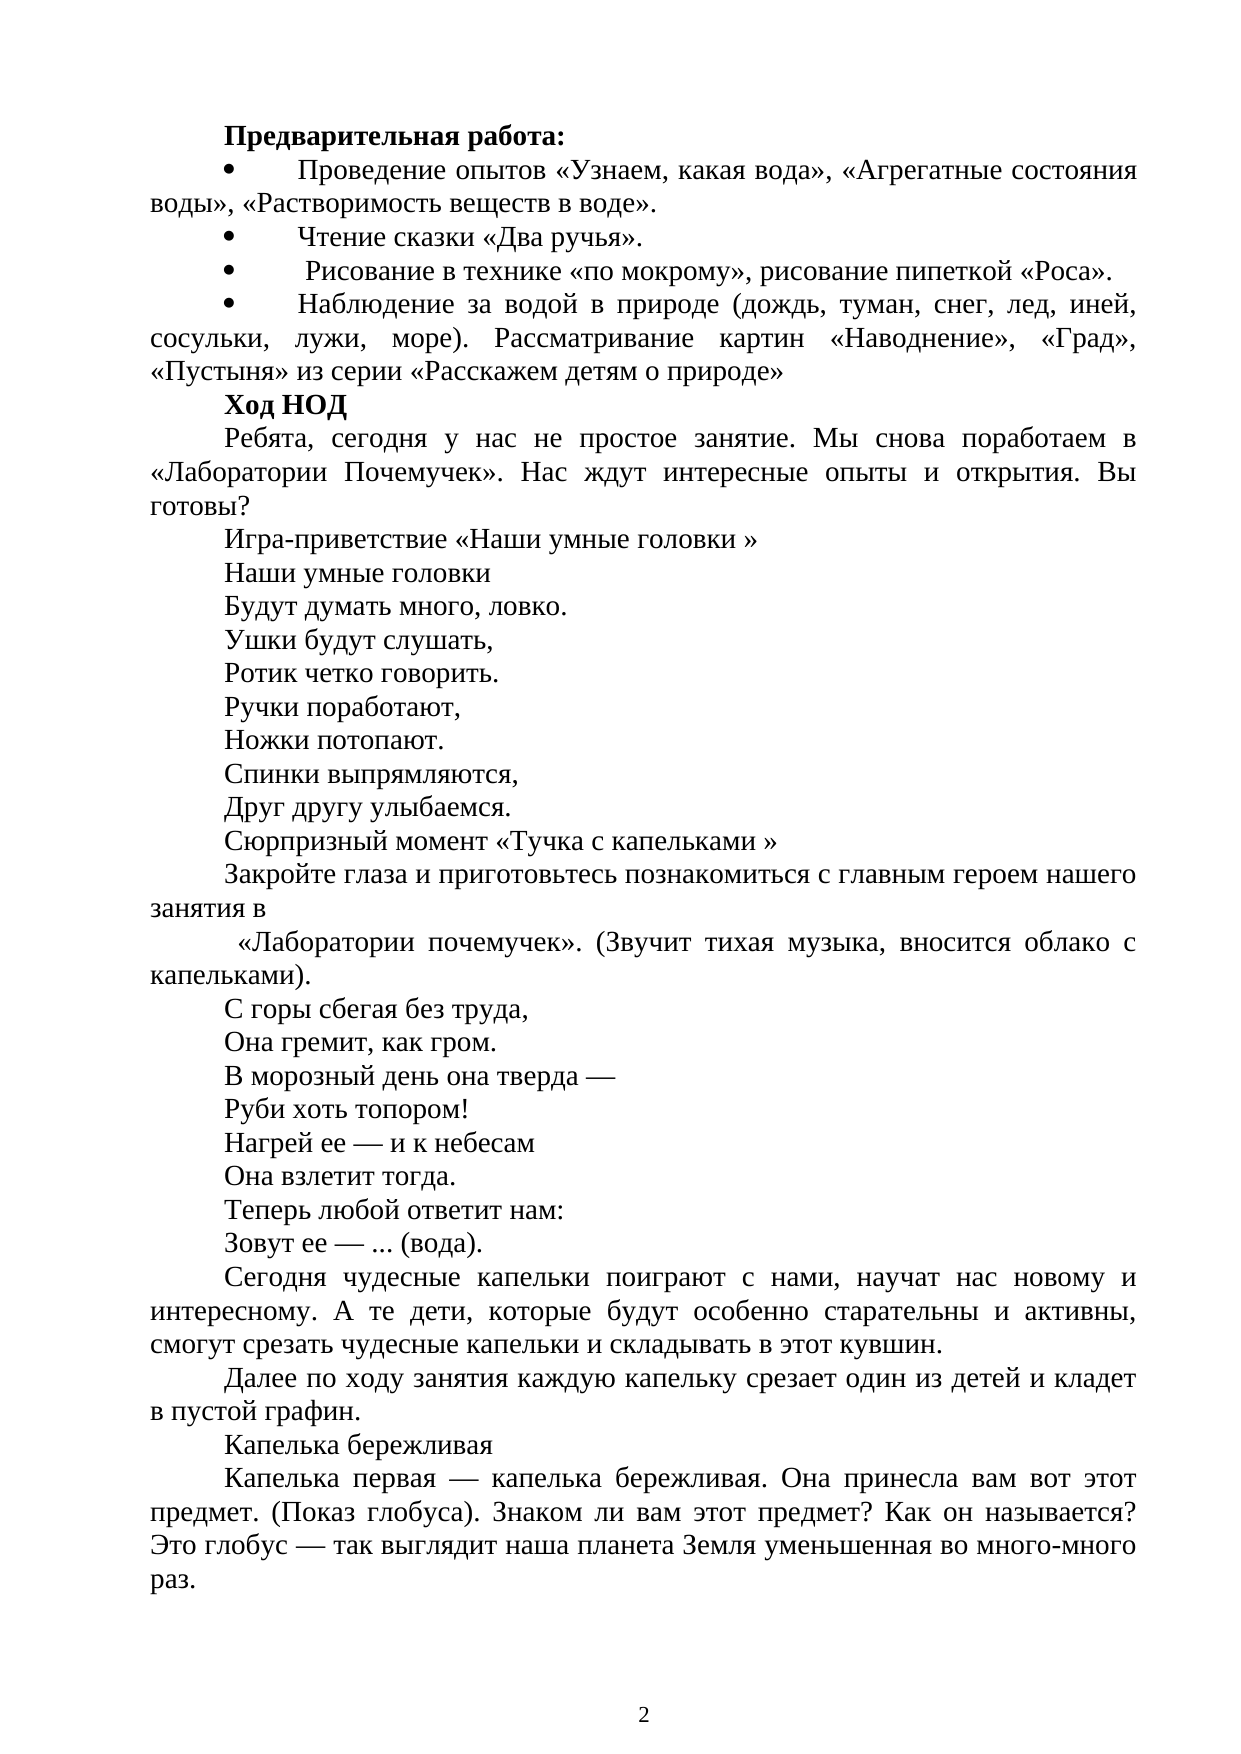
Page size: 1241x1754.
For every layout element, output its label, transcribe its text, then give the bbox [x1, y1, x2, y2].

list Проведение опытов «Узнаем, какая вода», «Агрегатные состояния воды», «Растворимость веществ в воде». [150, 152, 1137, 219]
text Ножки потопают. [150, 722, 1137, 756]
text Закройте глаза и приготовьтесь познакомиться с главным героем нашего занятия в [150, 857, 1137, 924]
text Теперь любой ответит нам: [150, 1192, 1137, 1226]
text Спинки выпрямляются, [150, 756, 1137, 789]
text Руби хоть топором! [150, 1091, 1137, 1125]
text Ротик четко говорить. [150, 655, 1137, 689]
text Далее по ходу занятия каждую капельку срезает один из детей и кладет в пустой графин. [150, 1360, 1137, 1427]
text Капелька бережливая [150, 1427, 1137, 1460]
text Ушки будут слушать, [150, 622, 1137, 655]
text Капелька первая — капелька бережливая. Она принесла вам вот этот предмет. (Показ глобуса). Знаком ли вам этот предмет? Как он называется? Это глобус — так выглядит наша планета Земля уменьшенная во много-много раз. [150, 1460, 1137, 1594]
text Друг другу улыбаемся. [150, 789, 1137, 823]
text Предварительная работа: [150, 118, 1137, 152]
list Чтение сказки «Два ручья». [150, 219, 1137, 253]
list Наблюдение за водой в природе (дождь, туман, снег, лед, иней, сосульки, лужи, море). Рассматривание картин «Наводнение», «Град», «Пустыня» из серии «Расскажем детям о природе» [150, 286, 1137, 387]
text Она гремит, как гром. [150, 1024, 1137, 1058]
list Рисование в технике «по мокрому», рисование пипеткой «Роса». [150, 253, 1137, 286]
text «Лаборатории почемучек». (Звучит тихая музыка, вносится облако с капельками). [150, 924, 1137, 991]
text Ребята, сегодня у нас не простое занятие. Мы снова поработаем в «Лаборатории Почемучек». Нас ждут интересные опыты и открытия. Вы готовы? [150, 421, 1137, 521]
text В морозный день она тверда — [150, 1058, 1137, 1091]
text Ход НОД [150, 387, 1137, 421]
text Она взлетит тогда. [150, 1158, 1137, 1192]
text Наши умные головки [150, 555, 1137, 588]
text Сюрпризный момент «Тучка с капельками » [150, 823, 1137, 857]
text Нагрей ее — и к небесам [150, 1125, 1137, 1158]
text Ручки поработают, [150, 689, 1137, 722]
text Будут думать много, ловко. [150, 588, 1137, 622]
text Сегодня чудесные капельки поиграют с нами, научат нас новому и интересному. А те дети, которые будут особенно старательны и активны, смогут срезать чудесные капельки и складывать в этот кувшин. [150, 1259, 1137, 1360]
text Игра-приветствие «Наши умные головки » [150, 521, 1137, 555]
text Зовут ее — ... (вода). [150, 1226, 1137, 1259]
text С горы сбегая без труда, [150, 991, 1137, 1024]
